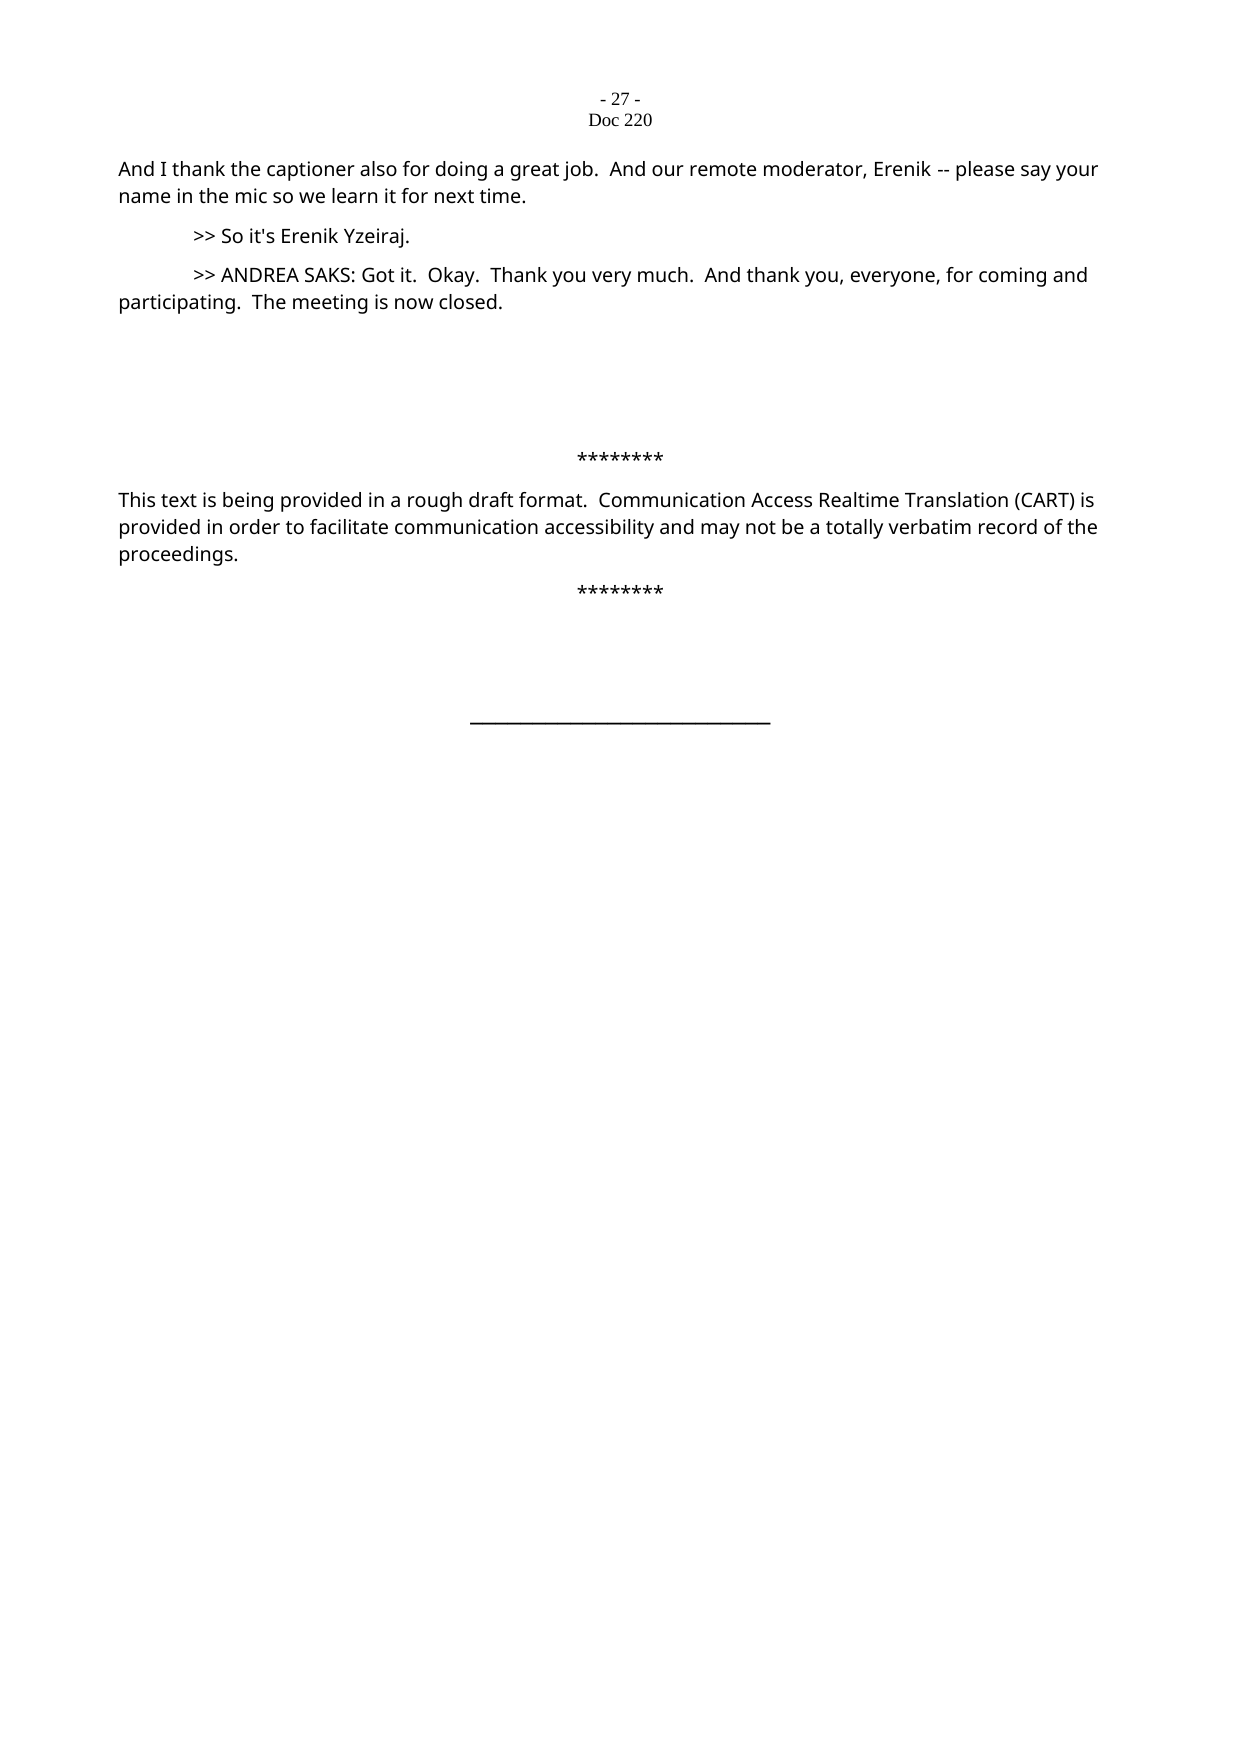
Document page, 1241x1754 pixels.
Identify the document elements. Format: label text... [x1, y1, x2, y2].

text ________________________ [118, 698, 1122, 727]
text >> ANDREA SAKS: Got it. Okay. Thank you very much. And thank you, everyone, for coming and participating. The meeting is now closed. [118, 262, 1122, 316]
text >> So it's Erenik Yzeiraj. [118, 222, 1122, 249]
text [118, 156, 1122, 209]
text ******** [118, 579, 1122, 606]
text ******** [118, 446, 1122, 473]
text This text is being provided in a rough draft format. Communication Access Realtime Translation (CART) is provided in order to facilitate communication accessibility and may not be a totally verbatim record of the proceedings. [118, 486, 1122, 567]
